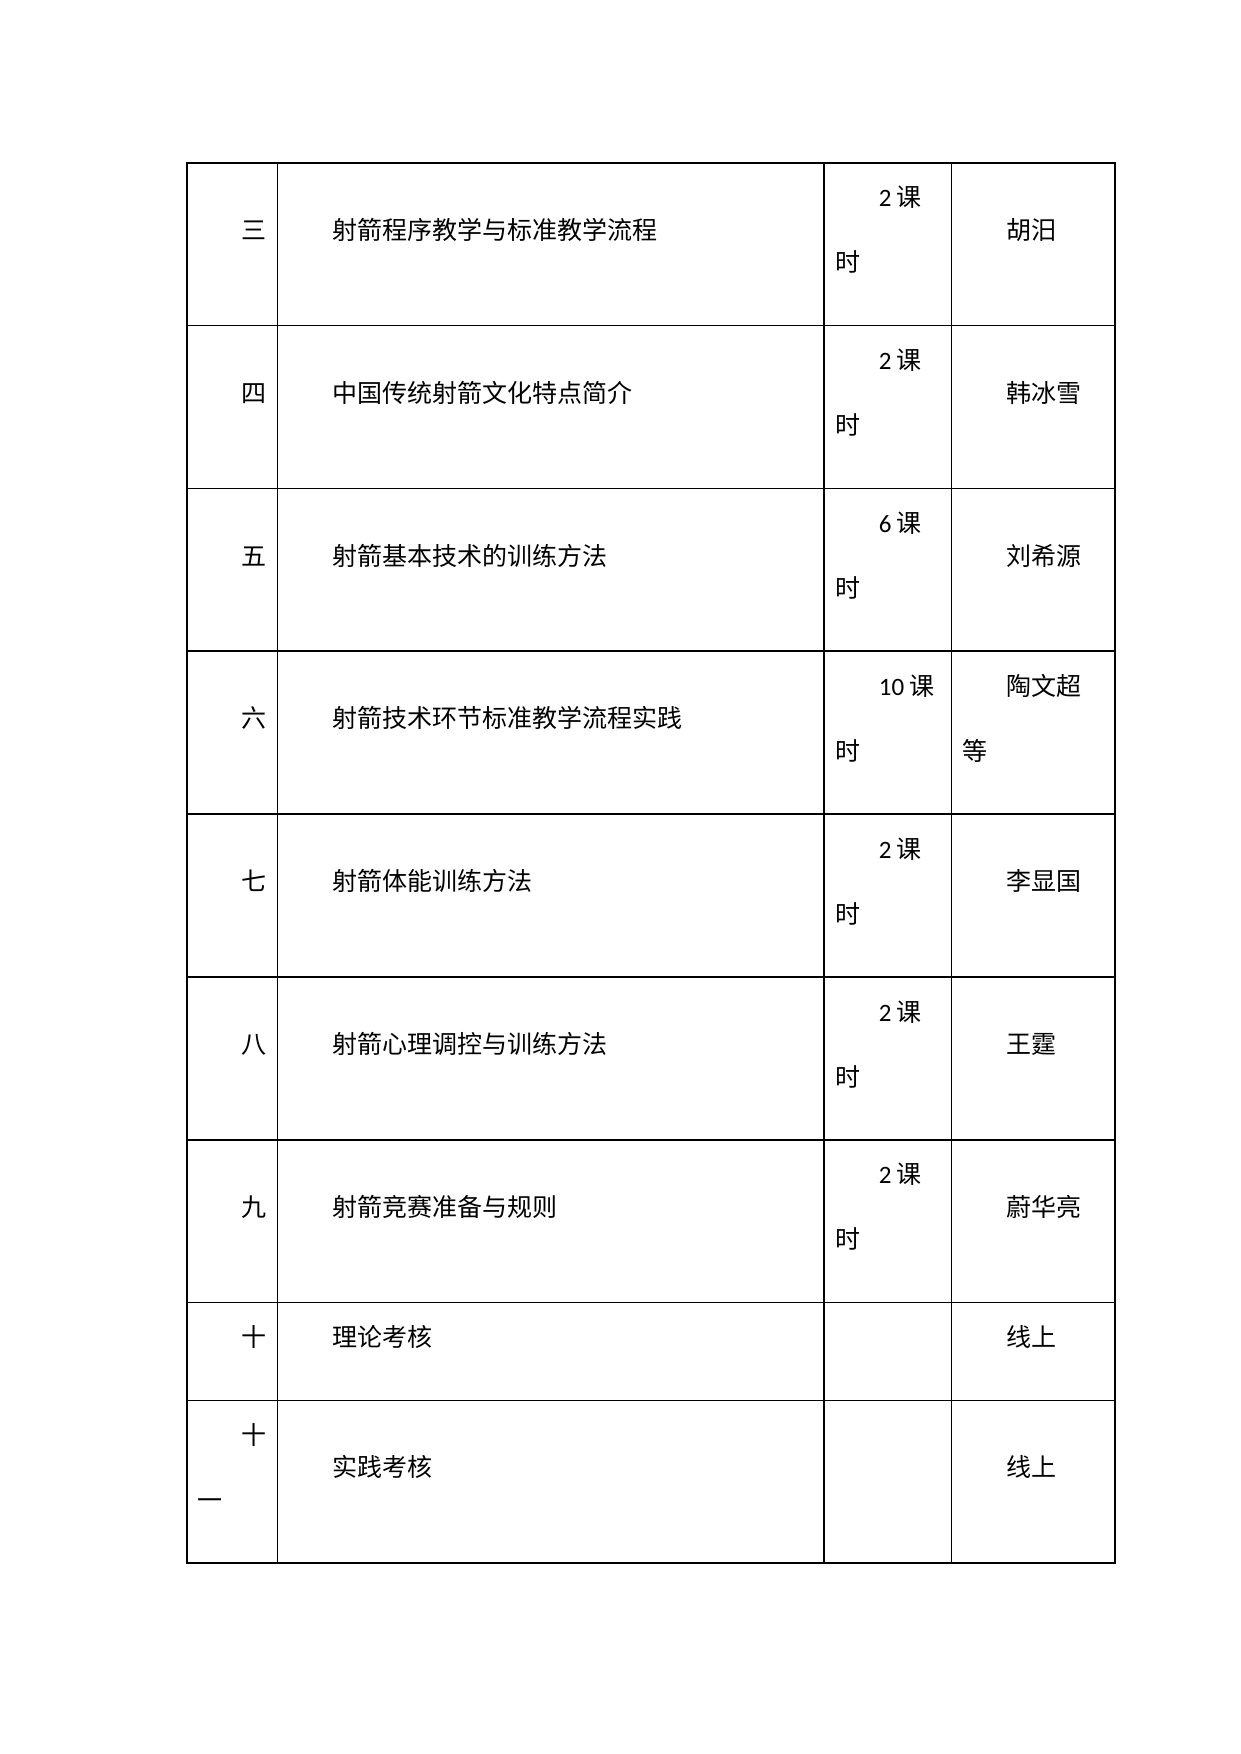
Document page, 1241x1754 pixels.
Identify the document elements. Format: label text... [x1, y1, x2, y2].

table_cell 射箭体能训练方法 [278, 815, 823, 976]
table_cell 实践考核 [278, 1401, 823, 1562]
table_cell 十一 [188, 1401, 277, 1562]
table_cell 线上 [952, 1401, 1114, 1562]
table_cell 胡汨 [952, 164, 1114, 325]
table_cell 陶文超等 [952, 652, 1114, 813]
table_cell 三 [188, 164, 277, 325]
table_cell 线上 [952, 1303, 1114, 1399]
table_cell 蔚华亮 [952, 1141, 1114, 1302]
table_cell 2课时 [825, 815, 951, 976]
table_cell 射箭技术环节标准教学流程实践 [278, 652, 823, 813]
table_cell 理论考核 [278, 1303, 823, 1399]
table_cell 九 [188, 1141, 277, 1302]
table_cell 李显国 [952, 815, 1114, 976]
table_cell 七 [188, 815, 277, 976]
table_cell 六 [188, 652, 277, 813]
table_cell 2课时 [825, 978, 951, 1139]
table_cell 刘希源 [952, 489, 1114, 650]
table_cell 八 [188, 978, 277, 1139]
table_cell 2课时 [825, 326, 951, 488]
table_cell [825, 1303, 951, 1399]
table_cell 6课时 [825, 489, 951, 650]
table_cell 韩冰雪 [952, 326, 1114, 488]
table_cell [825, 1401, 951, 1562]
table_cell 射箭心理调控与训练方法 [278, 978, 823, 1139]
table_cell 射箭竞赛准备与规则 [278, 1141, 823, 1302]
table_cell 10课时 [825, 652, 951, 813]
table_cell 王霆 [952, 978, 1114, 1139]
table_cell 射箭程序教学与标准教学流程 [278, 164, 823, 325]
table_cell 射箭基本技术的训练方法 [278, 489, 823, 650]
table_cell 十 [188, 1303, 277, 1399]
table_cell 中国传统射箭文化特点简介 [278, 326, 823, 488]
table_cell 五 [188, 489, 277, 650]
table_cell 2课时 [825, 164, 951, 325]
table_cell 2课时 [825, 1141, 951, 1302]
table_cell 四 [188, 326, 277, 488]
